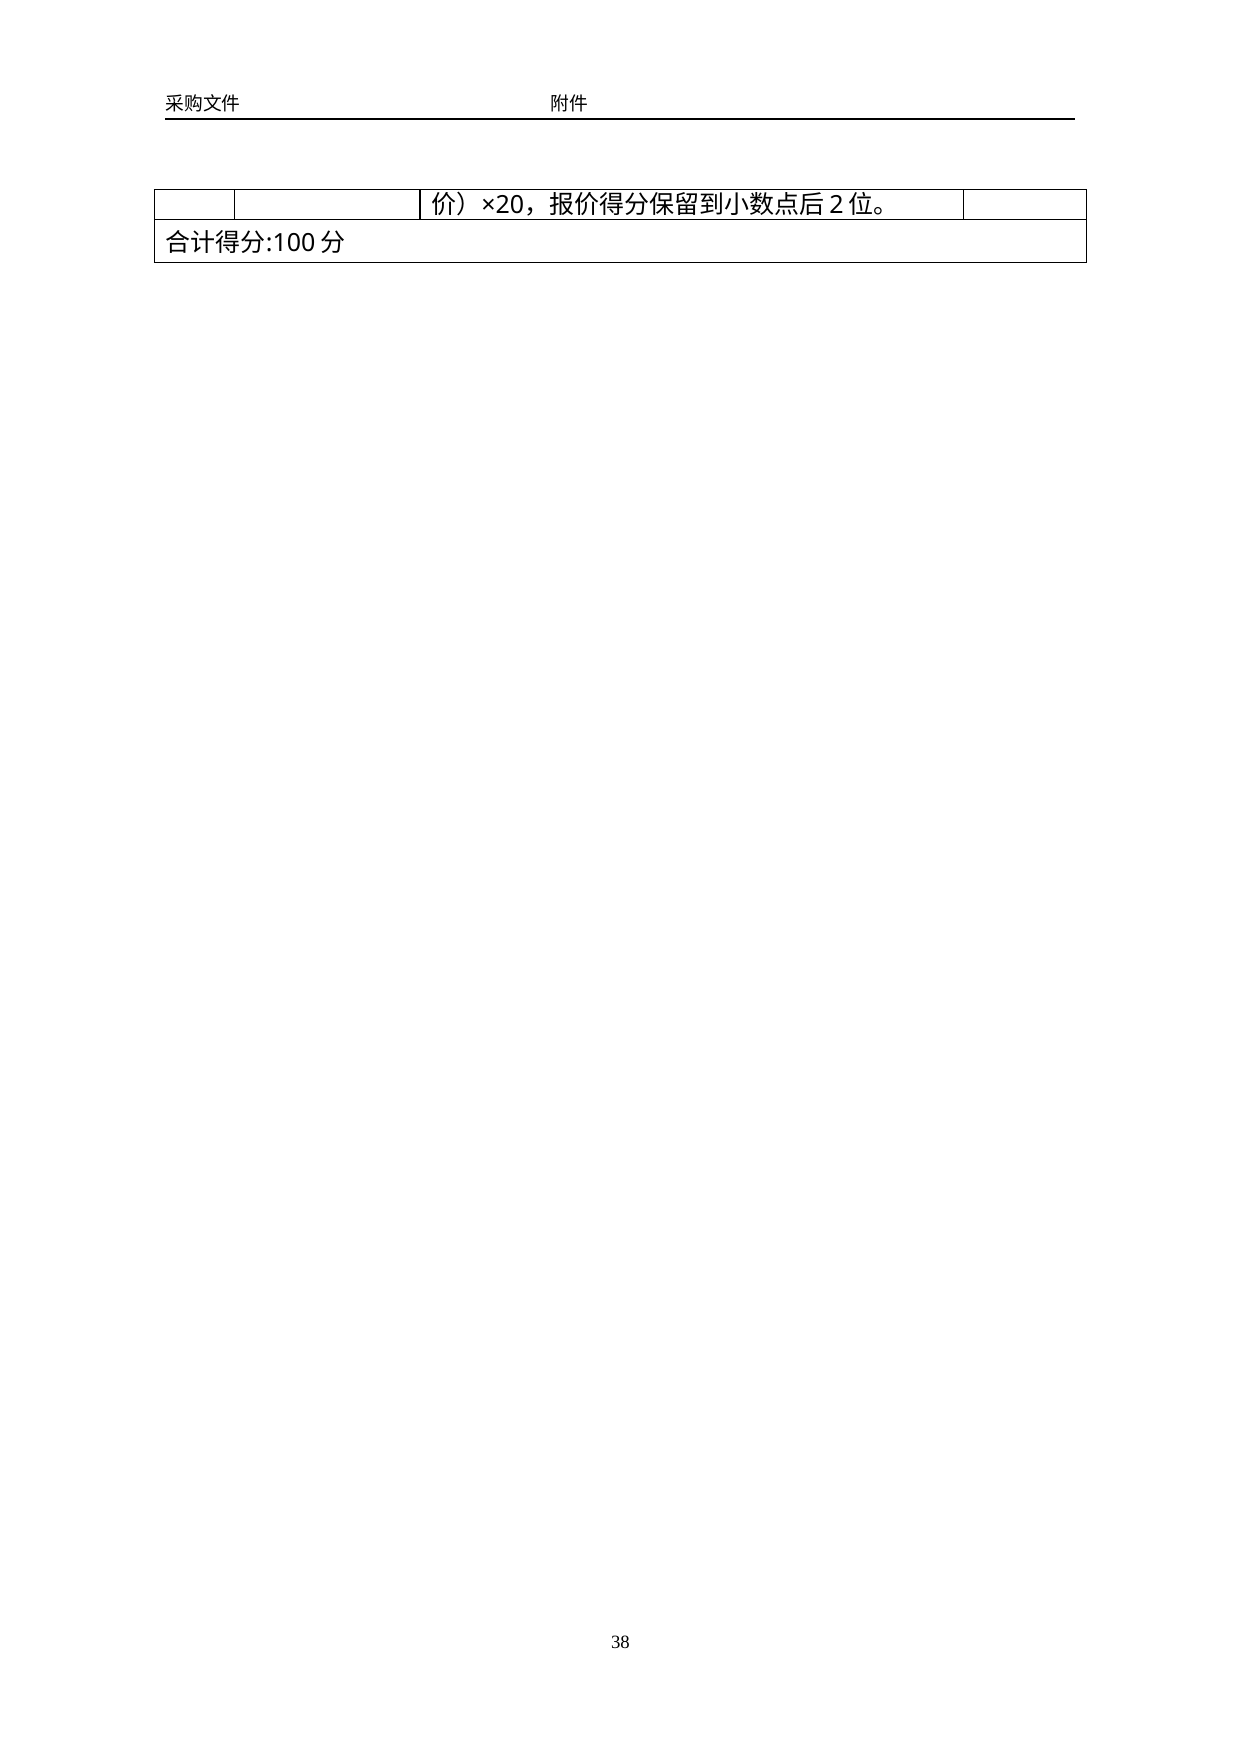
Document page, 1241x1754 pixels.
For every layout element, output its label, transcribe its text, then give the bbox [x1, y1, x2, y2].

table_cell 合计得分:100分 [155, 220, 1086, 262]
table_cell 20 [964, 190, 1086, 219]
table_cell 6 [155, 190, 234, 219]
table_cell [421, 190, 963, 219]
table_cell 报价 [235, 190, 419, 219]
